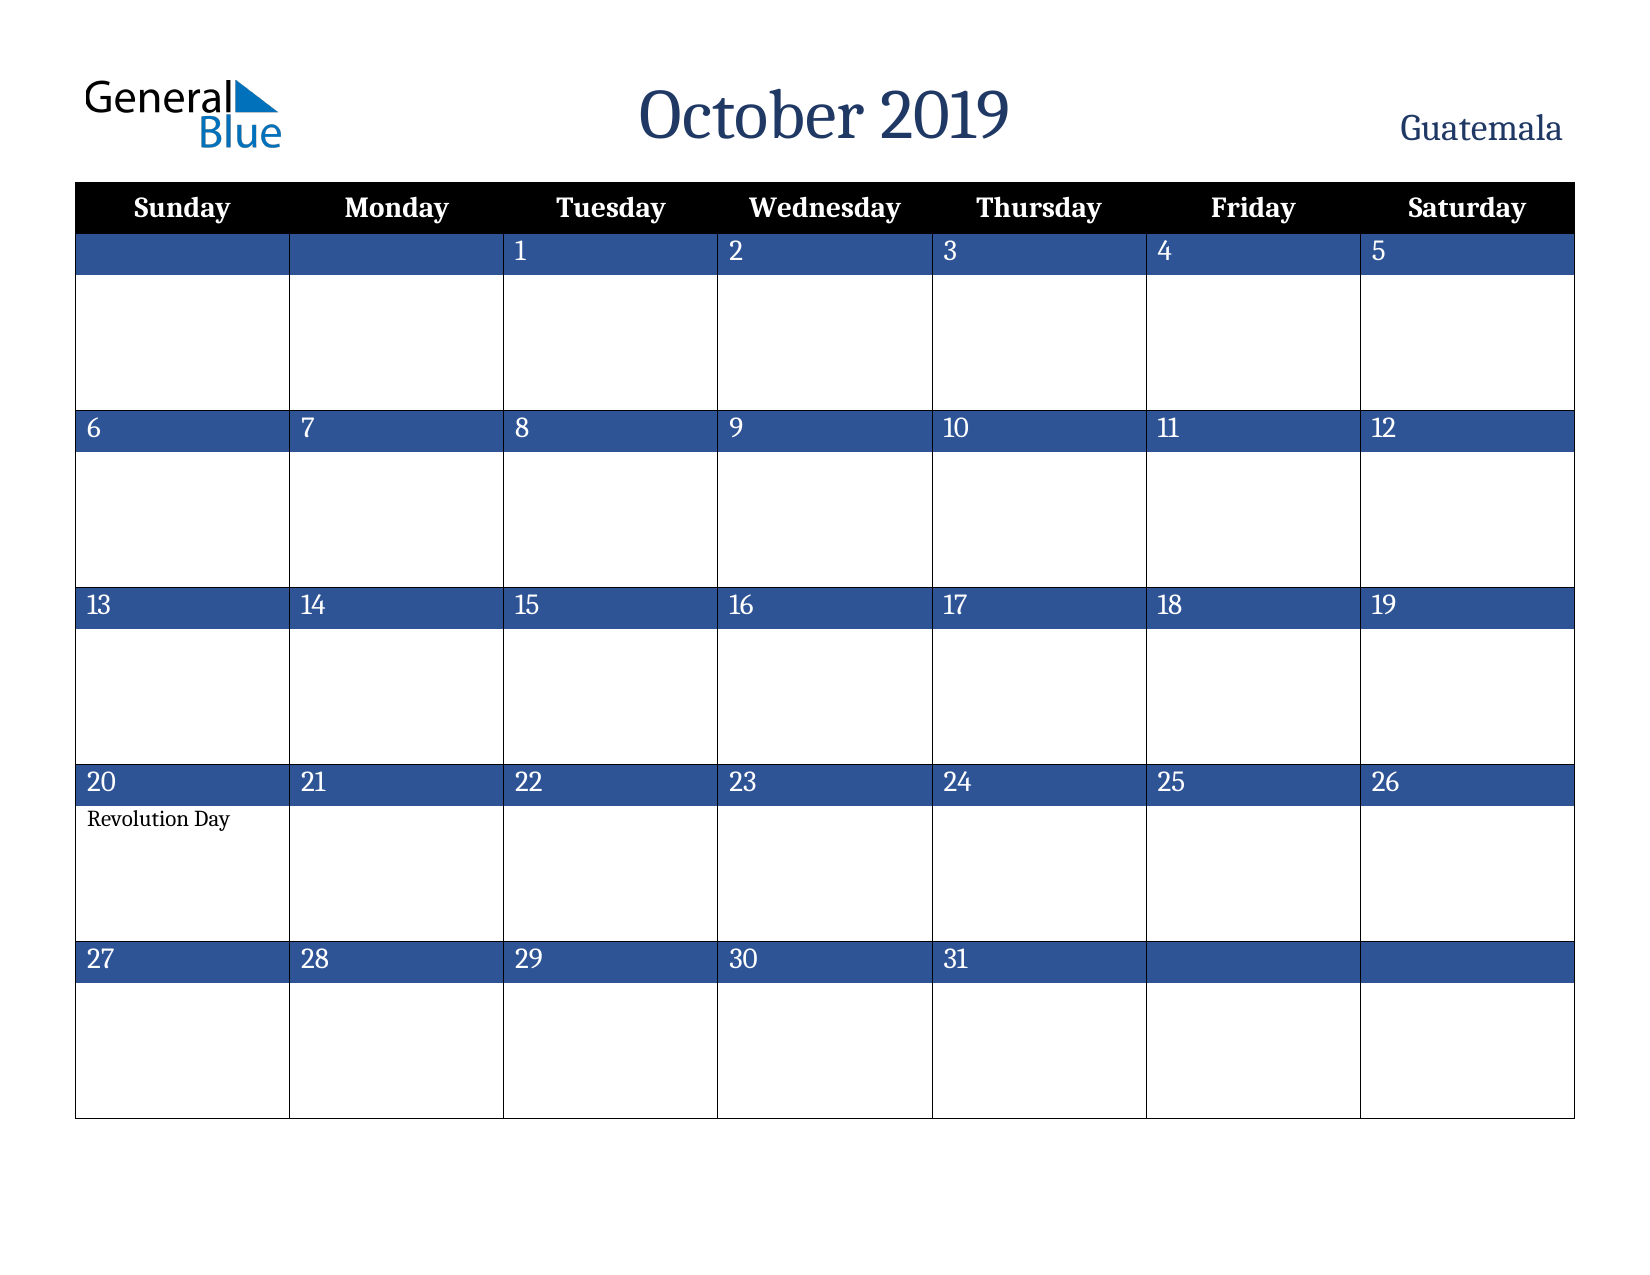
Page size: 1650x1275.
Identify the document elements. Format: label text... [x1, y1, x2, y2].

table_cell [718, 806, 932, 941]
table_cell [1361, 806, 1574, 941]
table_cell [718, 629, 932, 764]
table_cell [1361, 983, 1574, 1118]
table_cell [504, 275, 717, 410]
table_cell 10 [933, 411, 1146, 452]
table_cell Tuesday [504, 183, 717, 233]
table_cell 31 [933, 942, 1146, 983]
table_cell 20 [76, 765, 289, 806]
picture [86, 80, 281, 148]
table_cell [933, 629, 1146, 764]
table_cell Revolution Day [76, 806, 289, 941]
table_cell [76, 234, 289, 275]
table_cell Thursday [933, 183, 1146, 233]
table_cell [504, 629, 717, 764]
table_cell 4 [1147, 234, 1360, 275]
table_cell [718, 983, 932, 1118]
table_cell [933, 452, 1146, 587]
table_cell [290, 452, 503, 587]
table_cell 16 [718, 588, 932, 629]
table_cell Friday [1147, 183, 1360, 233]
table_cell [290, 983, 503, 1118]
table_cell 21 [290, 765, 503, 806]
table_cell [718, 452, 932, 587]
table_cell [1361, 275, 1574, 410]
table_cell 29 [504, 942, 717, 983]
table_cell 9 [718, 411, 932, 452]
table_cell 8 [504, 411, 717, 452]
table_cell [290, 629, 503, 764]
table_cell [290, 234, 503, 275]
table_cell Wednesday [718, 183, 932, 233]
table_cell [933, 275, 1146, 410]
table_cell 23 [718, 765, 932, 806]
table_header [76, 75, 503, 182]
table_cell [1361, 942, 1574, 983]
table_cell 1 [504, 234, 717, 275]
table_cell [504, 806, 717, 941]
table_cell [1361, 629, 1574, 764]
table_cell 24 [933, 765, 1146, 806]
table_cell 17 [933, 588, 1146, 629]
table_cell [933, 983, 1146, 1118]
table_cell [76, 983, 289, 1118]
table_cell 26 [1361, 765, 1574, 806]
table_cell [1147, 275, 1360, 410]
table_cell Saturday [1361, 183, 1574, 233]
table_cell 11 [1147, 411, 1360, 452]
table_cell 22 [504, 765, 717, 806]
table_cell 25 [1147, 765, 1360, 806]
table_cell [933, 806, 1146, 941]
table_cell [76, 629, 289, 764]
table_cell [504, 983, 717, 1118]
table_cell 27 [76, 942, 289, 983]
table_cell 30 [718, 942, 932, 983]
table_cell [1147, 942, 1360, 983]
table_cell [1361, 452, 1574, 587]
table_cell Monday [290, 183, 503, 233]
table_cell 12 [1361, 411, 1574, 452]
table_cell [1147, 806, 1360, 941]
table_cell [76, 452, 289, 587]
table_cell [290, 275, 503, 410]
table_cell 14 [290, 588, 503, 629]
table_cell [1147, 983, 1360, 1118]
table_cell [290, 806, 503, 941]
table_header Guatemala [1146, 75, 1574, 182]
table_cell 19 [1361, 588, 1574, 629]
table_cell [1147, 629, 1360, 764]
table_cell 18 [1147, 588, 1360, 629]
table_cell 28 [290, 942, 503, 983]
table_cell 13 [76, 588, 289, 629]
table_cell 2 [718, 234, 932, 275]
table_cell [76, 275, 289, 410]
table_cell Sunday [76, 183, 289, 233]
table_cell [504, 452, 717, 587]
table_cell [1147, 452, 1360, 587]
table_cell [718, 275, 932, 410]
table_cell 6 [76, 411, 289, 452]
table_cell 15 [504, 588, 717, 629]
table_cell 7 [290, 411, 503, 452]
table_cell 5 [1361, 234, 1574, 275]
table_cell 3 [933, 234, 1146, 275]
table_header October 2019 [504, 75, 1146, 182]
